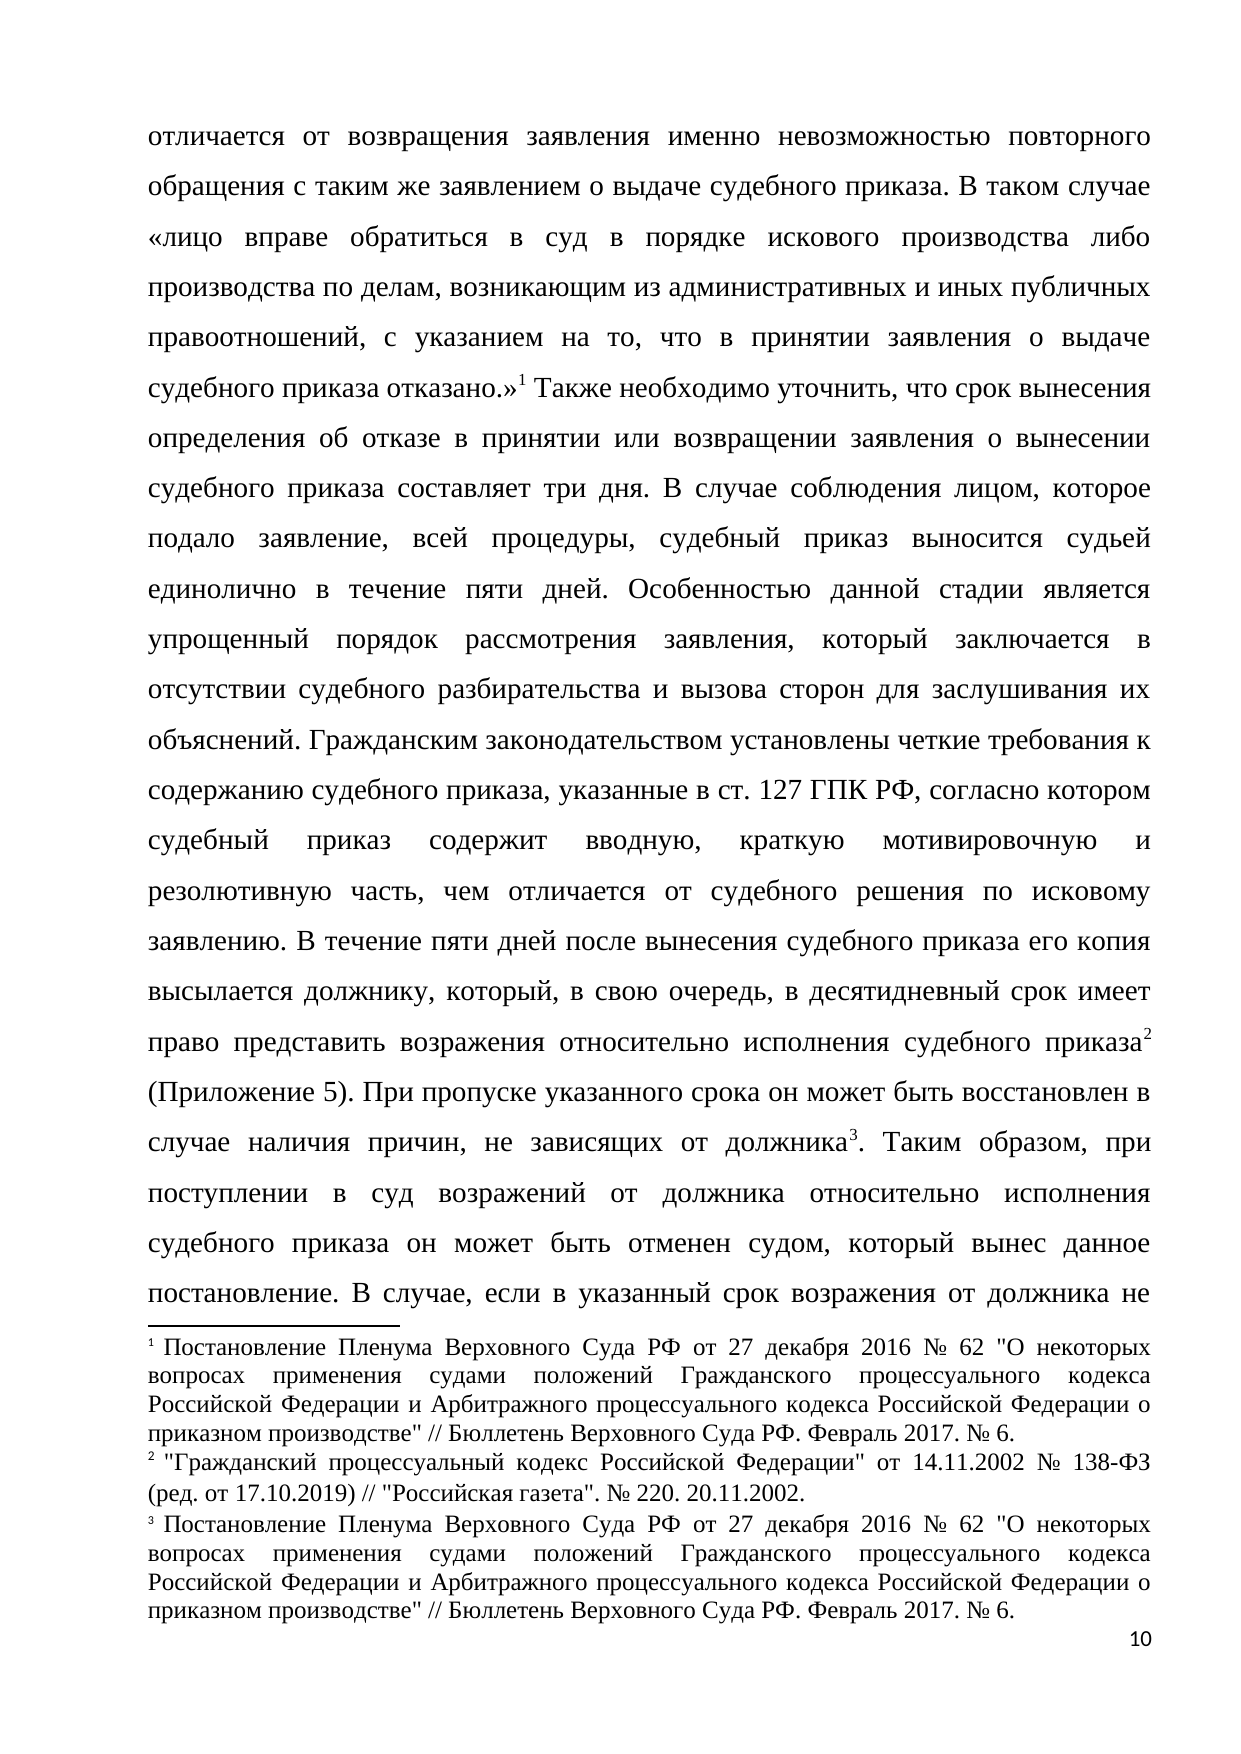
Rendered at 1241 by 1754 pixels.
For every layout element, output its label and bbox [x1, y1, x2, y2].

text [148, 118, 1152, 1309]
